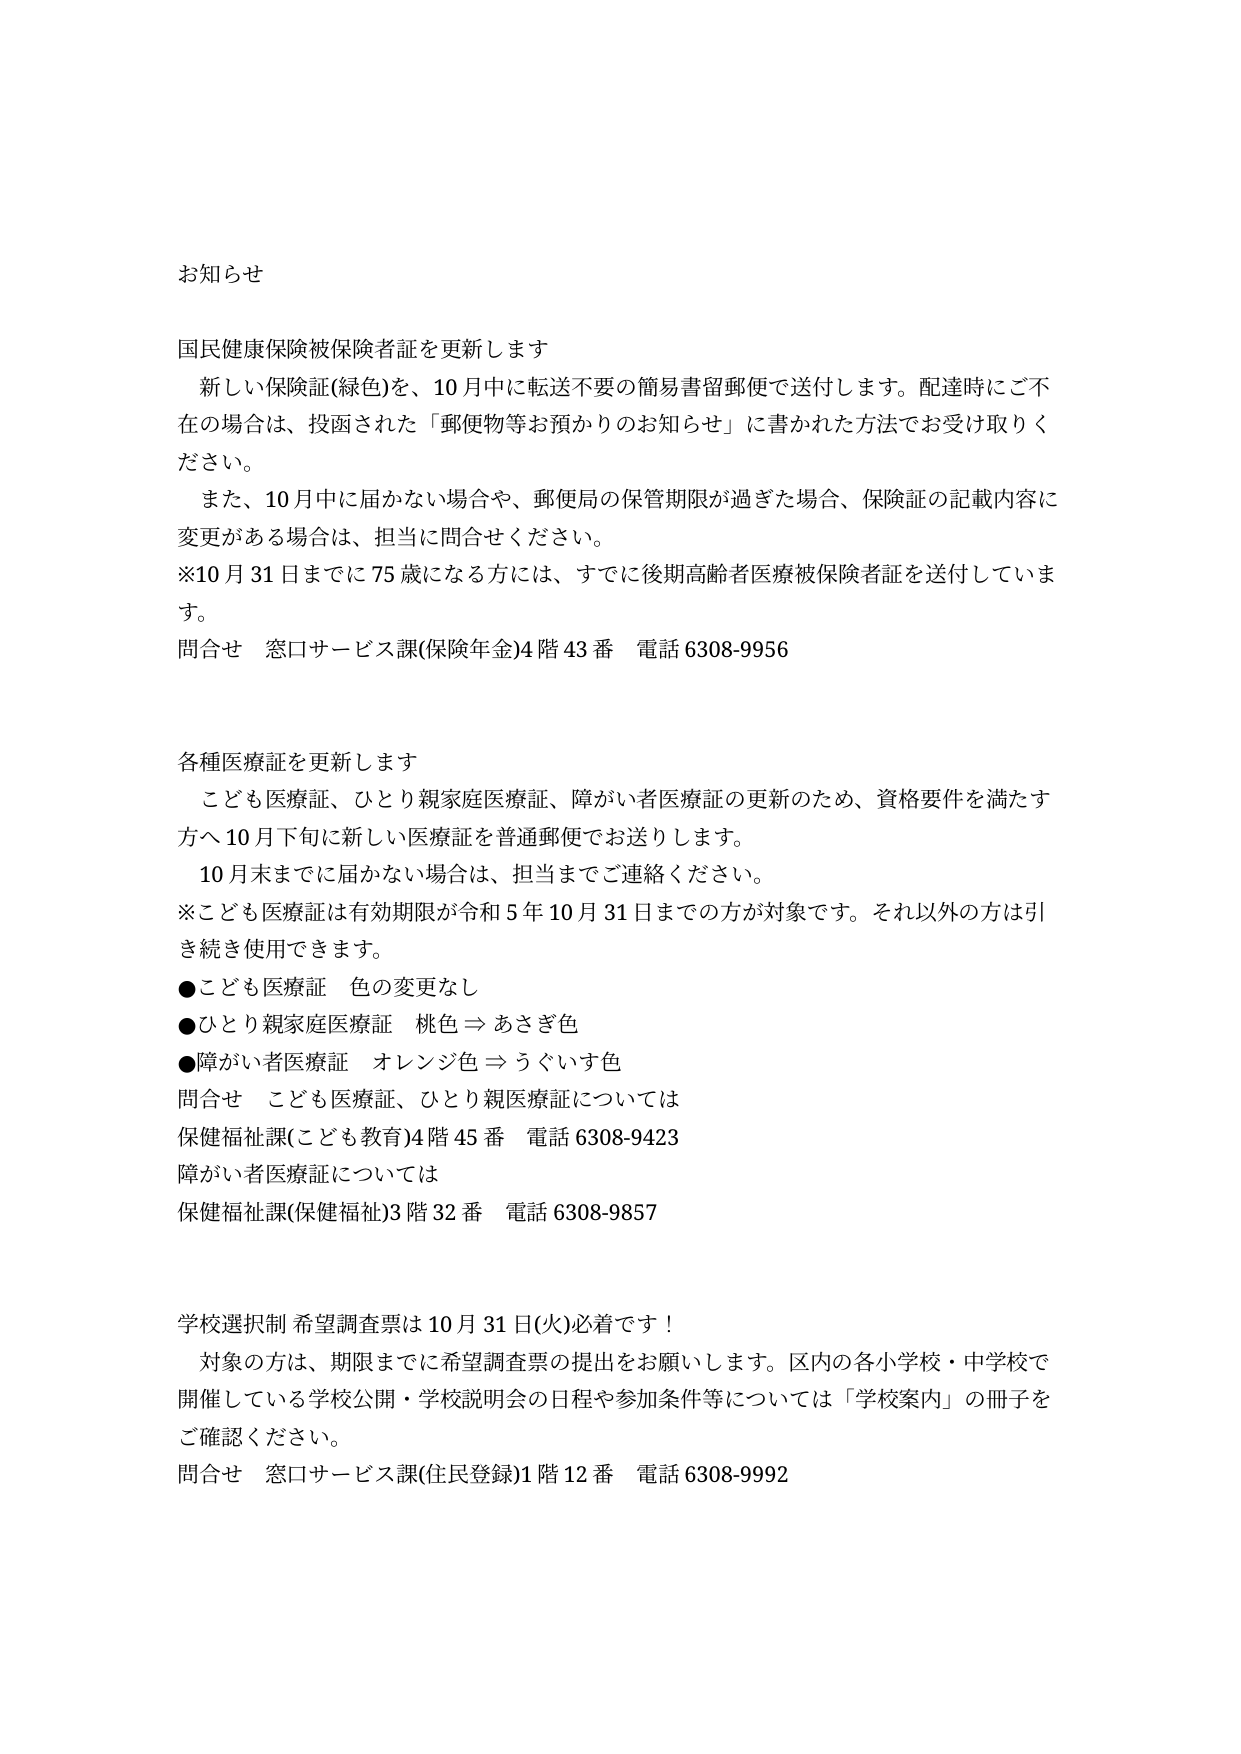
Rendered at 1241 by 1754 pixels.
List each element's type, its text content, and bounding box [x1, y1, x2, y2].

text 保健福祉課(保健福祉)3階32番 電話6308-9857 [177, 1192, 1063, 1229]
text 問合せ 窓口サービス課(保険年金)4階43番 電話6308-9956 [177, 629, 1063, 667]
text こども医療証、ひとり親家庭医療証、障がい者医療証の更新のため、資格要件を満たす方へ10月下旬に新しい医療証を普通郵便でお送りします。 [177, 779, 1063, 854]
text ※こども医療証は有効期限が令和5年10月31日までの方が対象です。それ以外の方は引き続き使用できます。 [177, 892, 1063, 967]
text ●障がい者医療証 オレンジ色 ⇒ うぐいす色 [177, 1042, 1063, 1079]
text 国民健康保険被保険者証を更新します [177, 329, 1063, 367]
text 対象の方は、期限までに希望調査票の提出をお願いします。区内の各小学校・中学校で開催している学校公開・学校説明会の日程や参加条件等については「学校案内」の冊子をご確認ください。 [177, 1342, 1063, 1454]
text 10月末までに届かない場合は、担当までご連絡ください。 [177, 854, 1063, 892]
text 問合せ 窓口サービス課(住民登録)1階12番 電話6308-9992 [177, 1454, 1063, 1492]
text ●ひとり親家庭医療証 桃色 ⇒ あさぎ色 [177, 1004, 1063, 1042]
text ※10月31日までに75歳になる方には、すでに後期高齢者医療被保険者証を送付しています。 [177, 554, 1063, 629]
text また、10月中に届かない場合や、郵便局の保管期限が過ぎた場合、保険証の記載内容に変更がある場合は、担当に問合せください。 [177, 479, 1063, 554]
text 新しい保険証(緑色)を、10月中に転送不要の簡易書留郵便で送付します。配達時にご不在の場合は、投函された「郵便物等お預かりのお知らせ」に書かれた方法でお受け取りください。 [177, 367, 1063, 479]
text 障がい者医療証については [177, 1154, 1063, 1192]
text 学校選択制 希望調査票は10月31日(火)必着です！ [177, 1304, 1063, 1342]
text お知らせ [177, 254, 1063, 292]
text 各種医療証を更新します [177, 742, 1063, 779]
text ●こども医療証 色の変更なし [177, 967, 1063, 1004]
text 保健福祉課(こども教育)4階45番 電話6308-9423 [177, 1117, 1063, 1154]
text 問合せ こども医療証、ひとり親医療証については [177, 1079, 1063, 1117]
